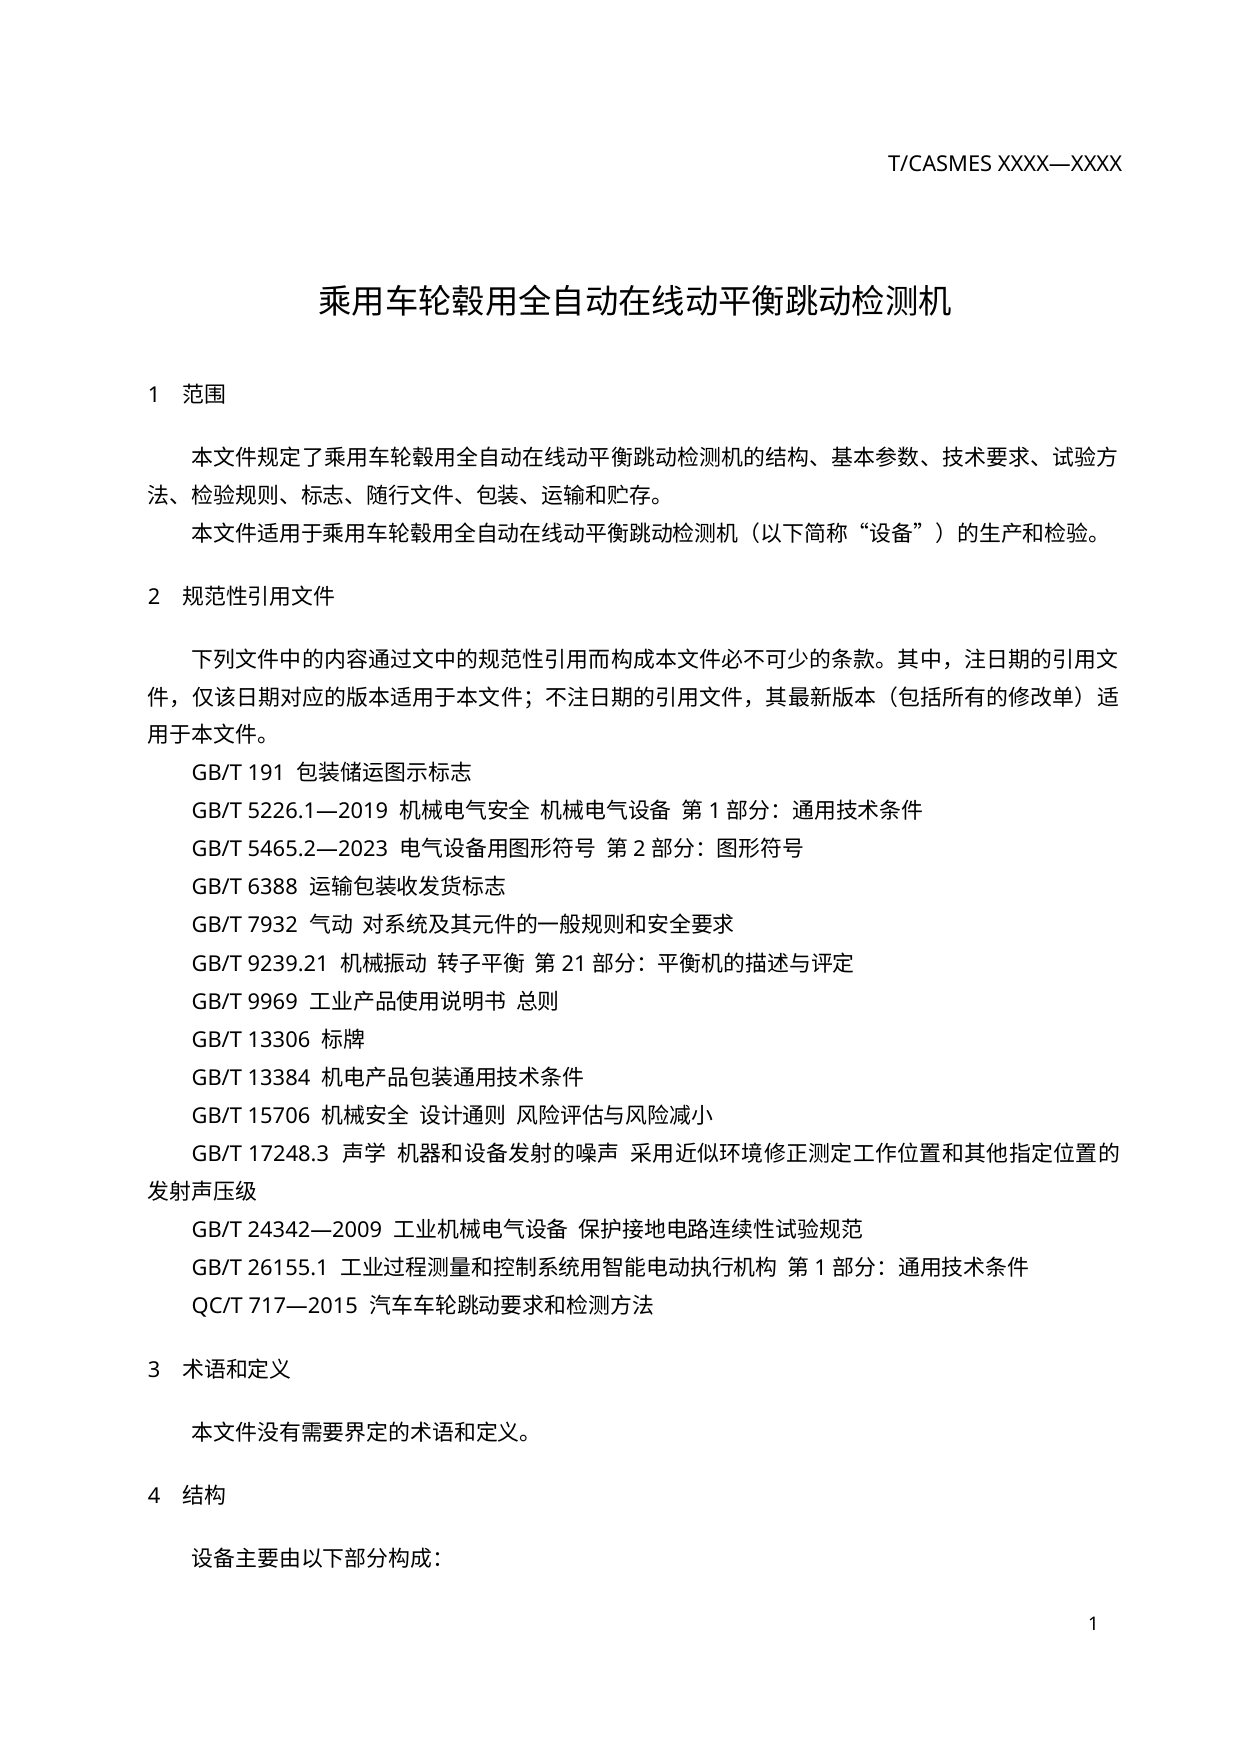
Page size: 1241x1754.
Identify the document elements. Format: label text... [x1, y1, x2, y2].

text 范围 [148, 377, 1122, 409]
text GB/T 6388 运输包装收发货标志 [148, 869, 1122, 901]
text GB/T 13384 机电产品包装通用技术条件 [148, 1060, 1122, 1092]
text 结构 [148, 1478, 1122, 1509]
text GB/T 17248.3 声学 机器和设备发射的噪声 采用近似环境修正测定工作位置和其他指定位置的发射声压级 [148, 1136, 1122, 1206]
text GB/T 9969 工业产品使用说明书 总则 [148, 984, 1122, 1016]
text GB/T 9239.21 机械振动 转子平衡 第 21 部分：平衡机的描述与评定 [148, 946, 1122, 977]
text 术语和定义 [148, 1352, 1122, 1383]
text 规范性引用文件 [148, 579, 1122, 611]
text 本文件规定了乘用车轮毂用全自动在线动平衡跳动检测机的结构、基本参数、技术要求、试验方法、检验规则、标志、随行文件、包装、运输和贮存。 [148, 440, 1122, 509]
text GB/T 13306 标牌 [148, 1022, 1122, 1054]
text GB/T 26155.1 工业过程测量和控制系统用智能电动执行机构 第 1 部分：通用技术条件 [148, 1250, 1122, 1282]
text GB/T 191 包装储运图示标志 [148, 755, 1122, 787]
text GB/T 7932 气动 对系统及其元件的一般规则和安全要求 [148, 907, 1122, 939]
text 本文件适用于乘用车轮毂用全自动在线动平衡跳动检测机（以下简称“设备”）的生产和检验。 [148, 516, 1122, 547]
text GB/T 5465.2—2023 电气设备用图形符号 第 2 部分：图形符号 [148, 831, 1122, 863]
text GB/T 5226.1—2019 机械电气安全 机械电气设备 第 1 部分：通用技术条件 [148, 793, 1122, 825]
text GB/T 24342—2009 工业机械电气设备 保护接地电路连续性试验规范 [148, 1212, 1122, 1244]
text 设备主要由以下部分构成： [148, 1541, 1122, 1572]
text QC/T 717—2015 汽车车轮跳动要求和检测方法 [148, 1288, 1122, 1320]
text GB/T 15706 机械安全 设计通则 风险评估与风险减小 [148, 1098, 1122, 1130]
